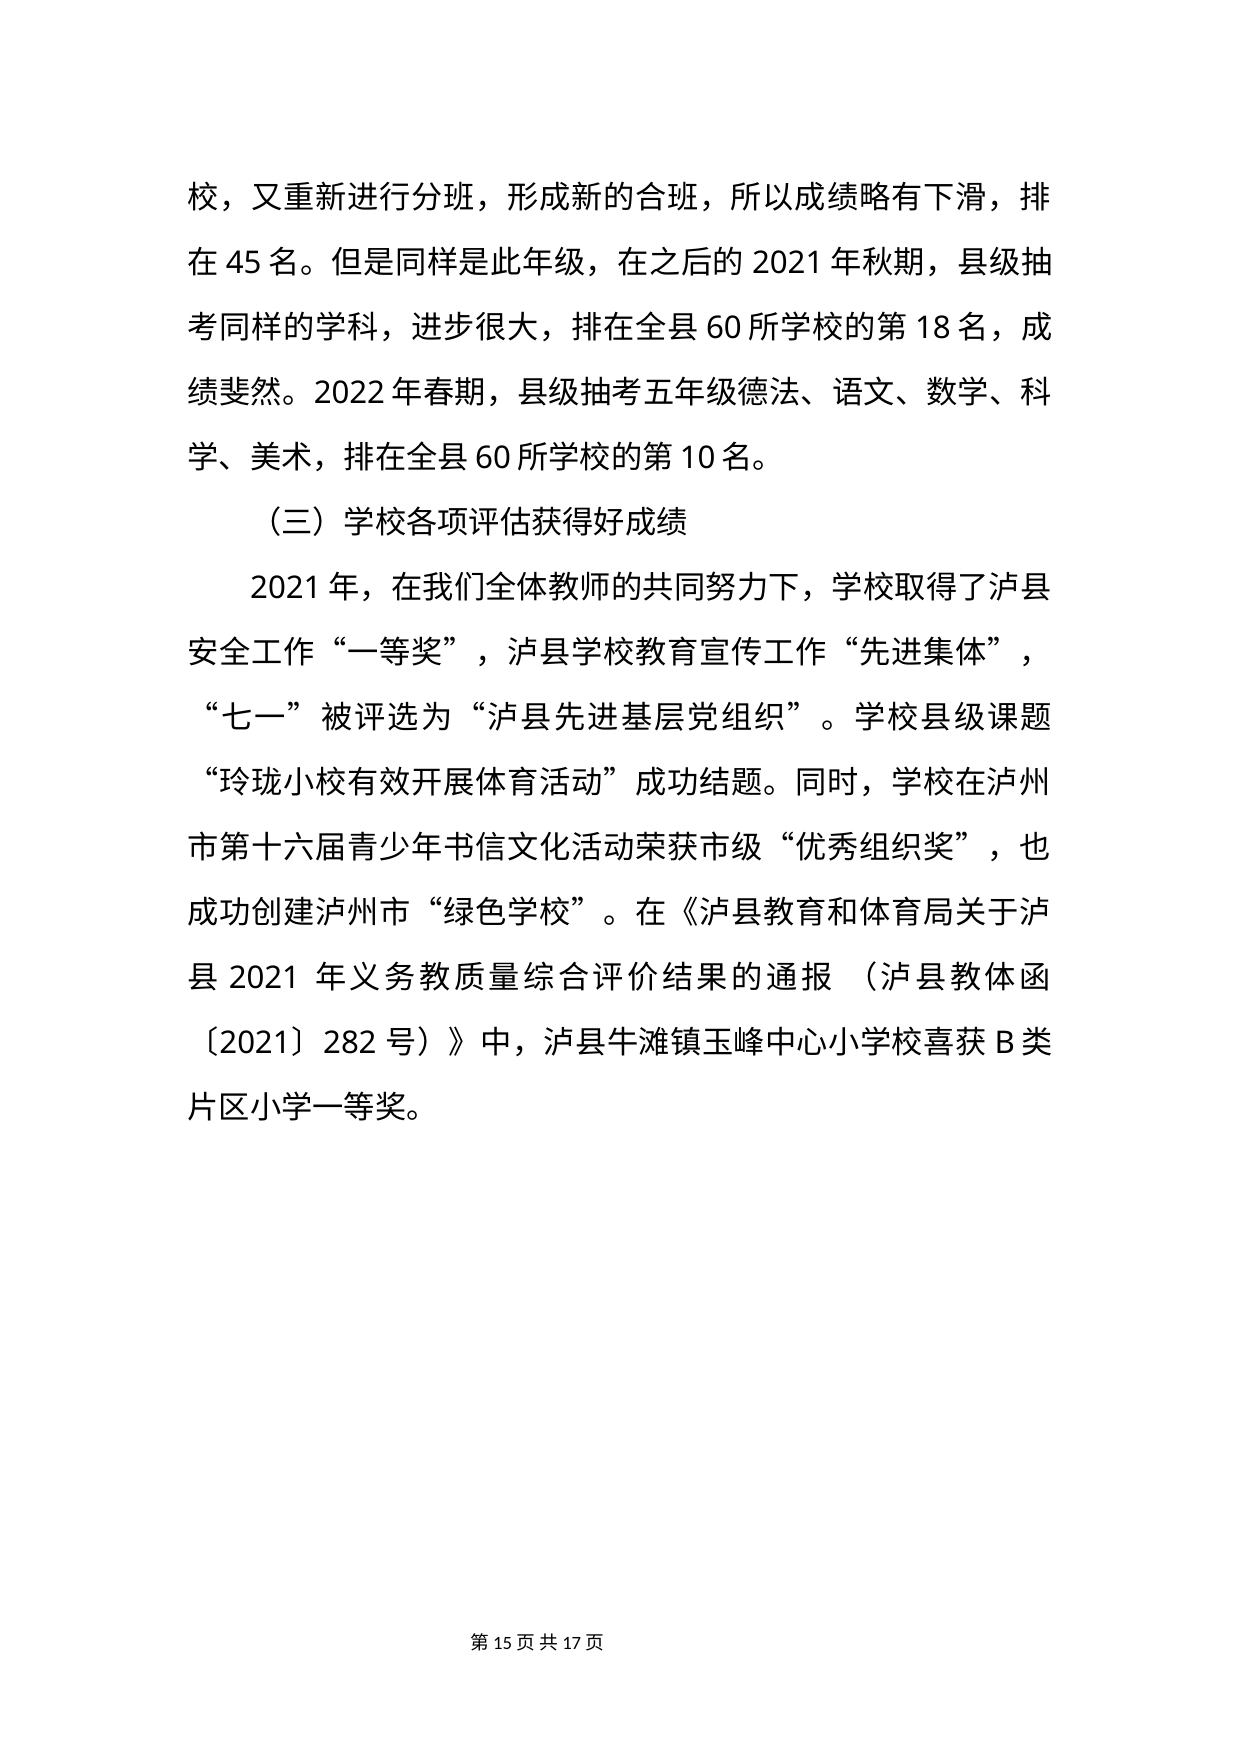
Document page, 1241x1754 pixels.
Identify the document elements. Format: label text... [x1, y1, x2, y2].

list 2021年，在我们全体教师的共同努力下，学校取得了泸县安全工作“一等奖”，泸县学校教育宣传工作“先进集体”，“七一”被评选为“泸县先进基层党组织”。学校县级课题“玲珑小校有效开展体育活动”成功结题。同时，学校在泸州市第十六届青少年书信文化活动荣获市级“优秀组织奖”，也成功创建泸州市“绿色学校”。在《泸县教育和体育局关于泸县2021 年义务教质量综合评价结果的通报 （泸县教体函〔2021〕282 号）》中，泸县牛滩镇玉峰中心小学校喜获B类片区小学一等奖。 [187, 552, 1053, 1137]
list （三）学校各项评估获得好成绩 [187, 487, 1053, 552]
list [187, 162, 1053, 487]
